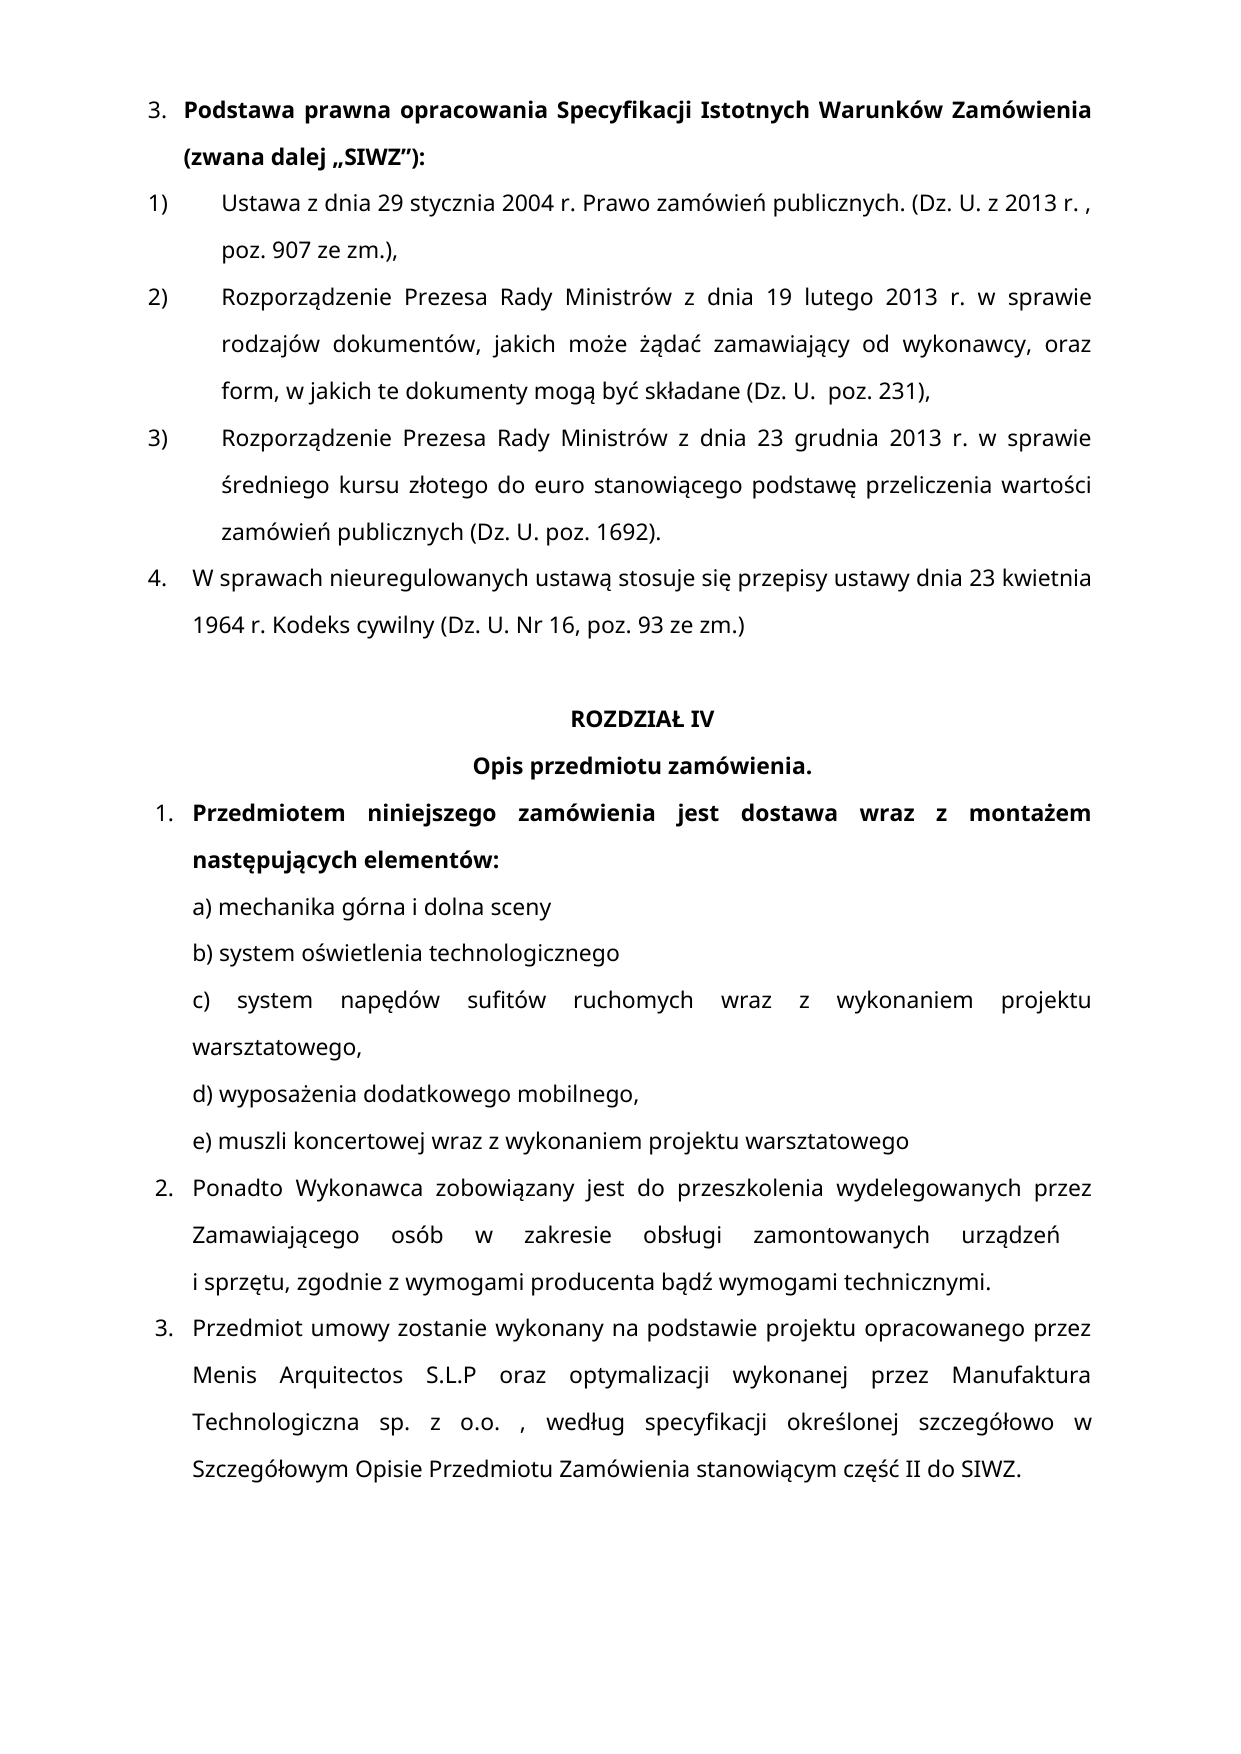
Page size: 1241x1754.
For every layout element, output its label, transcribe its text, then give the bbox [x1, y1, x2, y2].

list Przedmiotem niniejszego zamówienia jest dostawa wraz z montażem następujących elementów: [154, 797, 1092, 875]
list b) system oświetlenia technologicznego [192, 937, 1092, 969]
list Przedmiot umowy zostanie wykonany na podstawie projektu opracowanego przez Menis Arquitectos S.L.P oraz optymalizacji wykonanej przez Manufaktura Technologiczna sp. z o.o. , według specyfikacji określonej szczegółowo w Szczegółowym Opisie Przedmiotu Zamówienia stanowiącym część II do SIWZ. [154, 1312, 1092, 1484]
text Opis przedmiotu zamówienia. [192, 750, 1092, 781]
list a) mechanika górna i dolna sceny [192, 891, 1092, 922]
list Rozporządzenie Prezesa Rady Ministrów z dnia 23 grudnia 2013 r. w sprawie średniego kursu złotego do euro stanowiącego podstawę przeliczenia wartości zamówień publicznych (Dz. U. poz. 1692). [148, 422, 1092, 547]
list c) system napędów sufitów ruchomych wraz z wykonaniem projektu warsztatowego, [192, 984, 1092, 1062]
list W sprawach nieuregulowanych ustawą stosuje się przepisy ustawy dnia 23 kwietnia 1964 r. Kodeks cywilny (Dz. U. Nr 16, poz. 93 ze zm.) [148, 562, 1092, 641]
text ROZDZIAŁ IV [192, 703, 1092, 734]
list Ustawa z dnia 29 stycznia 2004 r. Prawo zamówień publicznych. (Dz. U. z 2013 r. , poz. 907 ze zm.), [148, 187, 1092, 266]
list e) muszli koncertowej wraz z wykonaniem projektu warsztatowego [192, 1125, 1092, 1156]
list Ponadto Wykonawca zobowiązany jest do przeszkolenia wydelegowanych przez Zamawiającego osób w zakresie obsługi zamontowanych urządzeń i sprzętu, zgodnie z wymogami producenta bądź wymogami technicznymi. [154, 1172, 1092, 1297]
list d) wyposażenia dodatkowego mobilnego, [192, 1078, 1092, 1109]
list Podstawa prawna opracowania Specyfikacji Istotnych Warunków Zamówienia (zwana dalej „SIWZ”): [148, 94, 1092, 172]
list Rozporządzenie Prezesa Rady Ministrów z dnia 19 lutego 2013 r. w sprawie rodzajów dokumentów, jakich może żądać zamawiający od wykonawcy, oraz form, w jakich te dokumenty mogą być składane (Dz. U. poz. 231), [148, 281, 1092, 406]
